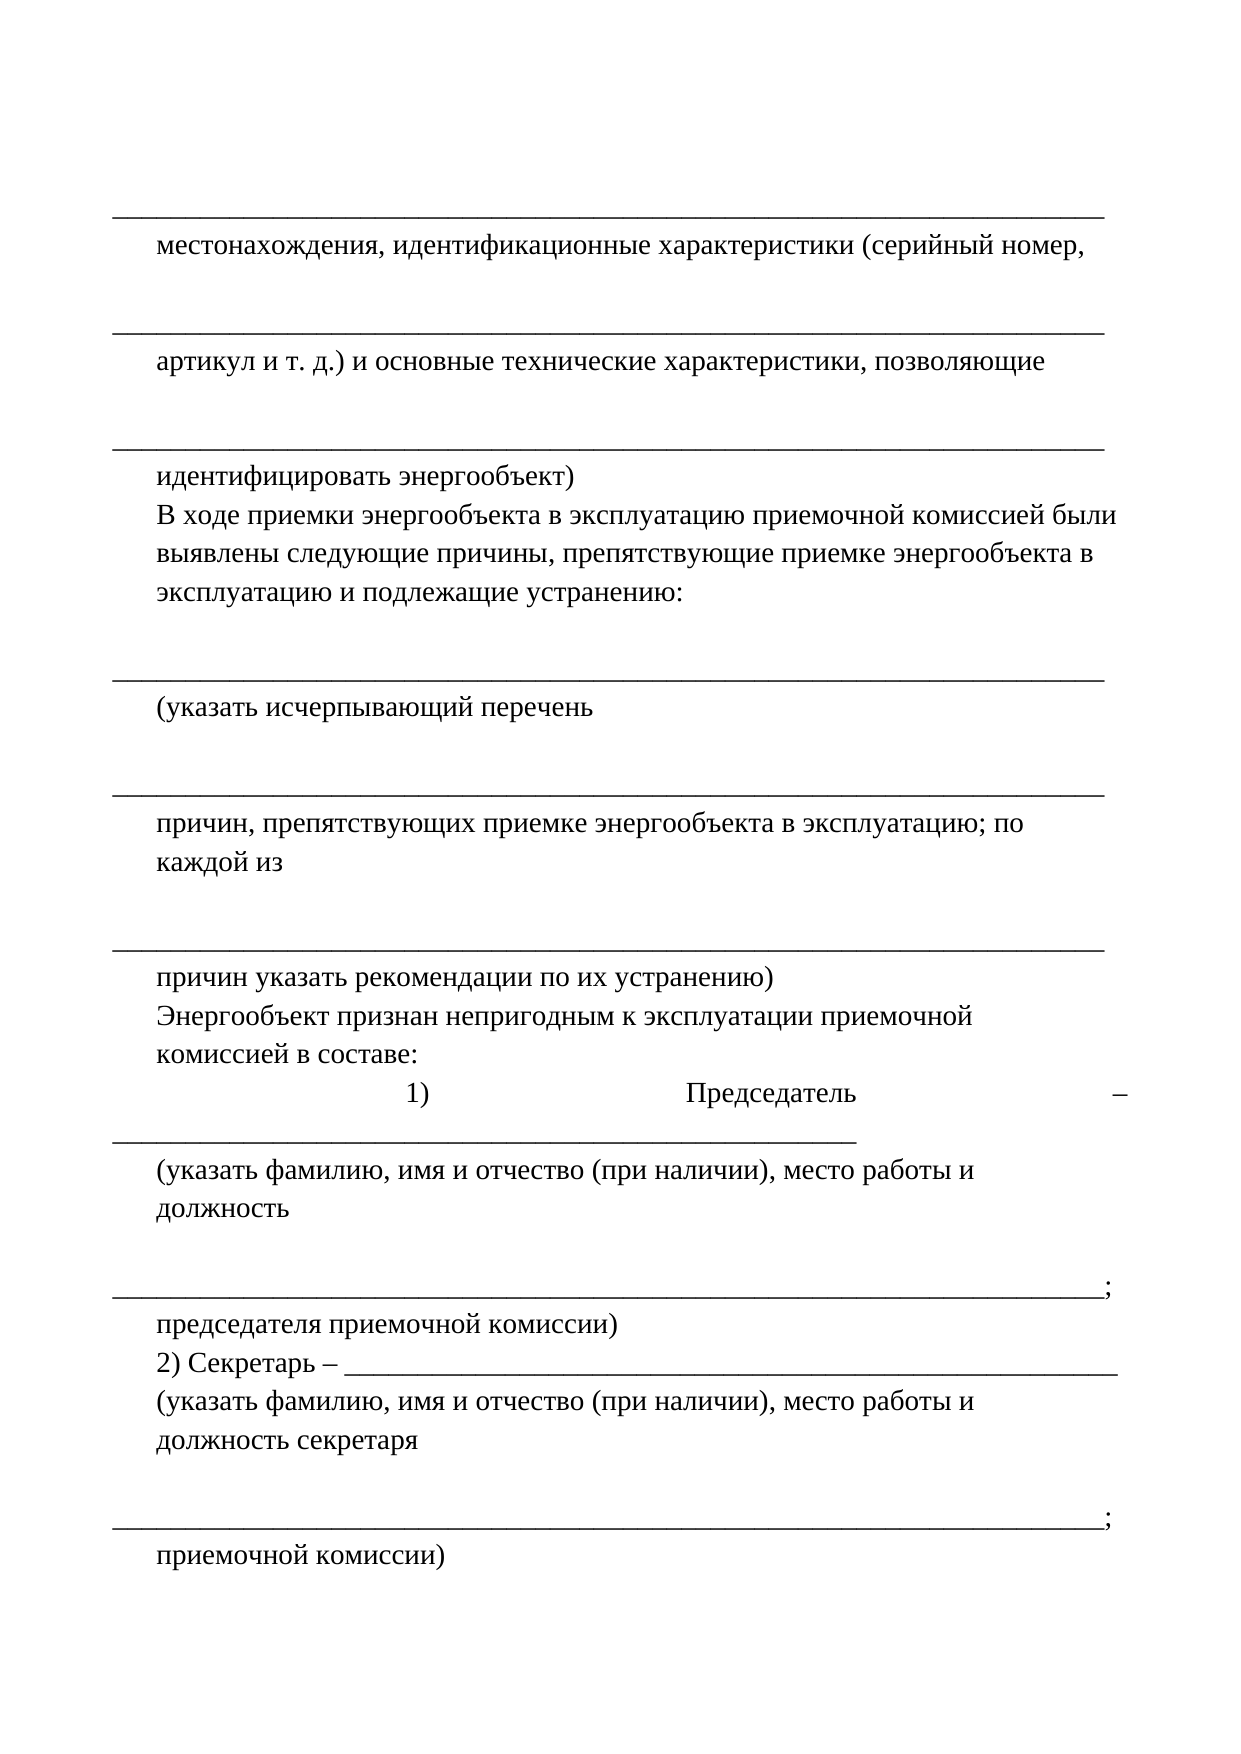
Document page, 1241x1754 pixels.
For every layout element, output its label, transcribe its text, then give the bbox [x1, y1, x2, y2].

text 1) Председатель – ___________________________________________________ [112, 1075, 1128, 1147]
text ____________________________________________________________________ [112, 266, 1128, 338]
text причин указать рекомендации по их устранению) [112, 959, 1128, 993]
text ____________________________________________________________________ [112, 728, 1128, 800]
text артикул и т. д.) и основные технические характеристики, позволяющие [112, 343, 1128, 376]
text (указать фамилию, имя и отчество (при наличии), место работы и [112, 1152, 1128, 1186]
text местонахождения, идентификационные характеристики (серийный номер, [112, 227, 1128, 261]
text приемочной комиссии) [112, 1537, 1128, 1571]
text выявлены следующие причины, препятствующие приемке энергообъекта в [112, 535, 1128, 569]
text причин, препятствующих приемке энергообъекта в эксплуатацию; по [112, 805, 1128, 839]
text 2) Секретарь – _____________________________________________________ [112, 1345, 1128, 1378]
text должность [112, 1191, 1128, 1224]
text В ходе приемки энергообъекта в эксплуатацию приемочной комиссией были [112, 497, 1128, 530]
text идентифицировать энергообъект) [112, 458, 1128, 492]
text каждой из [112, 844, 1128, 877]
text председателя приемочной комиссии) [112, 1306, 1128, 1340]
text ____________________________________________________________________ [112, 150, 1128, 222]
text должность секретаря [112, 1422, 1128, 1455]
text ____________________________________________________________________; [112, 1229, 1128, 1301]
text (указать фамилию, имя и отчество (при наличии), место работы и [112, 1383, 1128, 1417]
text ____________________________________________________________________ [112, 381, 1128, 453]
text ____________________________________________________________________ [112, 882, 1128, 954]
text (указать исчерпывающий перечень [112, 689, 1128, 723]
text эксплуатацию и подлежащие устранению: [112, 574, 1128, 607]
text ____________________________________________________________________ [112, 612, 1128, 684]
text Энергообъект признан непригодным к эксплуатации приемочной [112, 998, 1128, 1031]
text комиссией в составе: [112, 1036, 1128, 1070]
text ____________________________________________________________________; [112, 1460, 1128, 1532]
